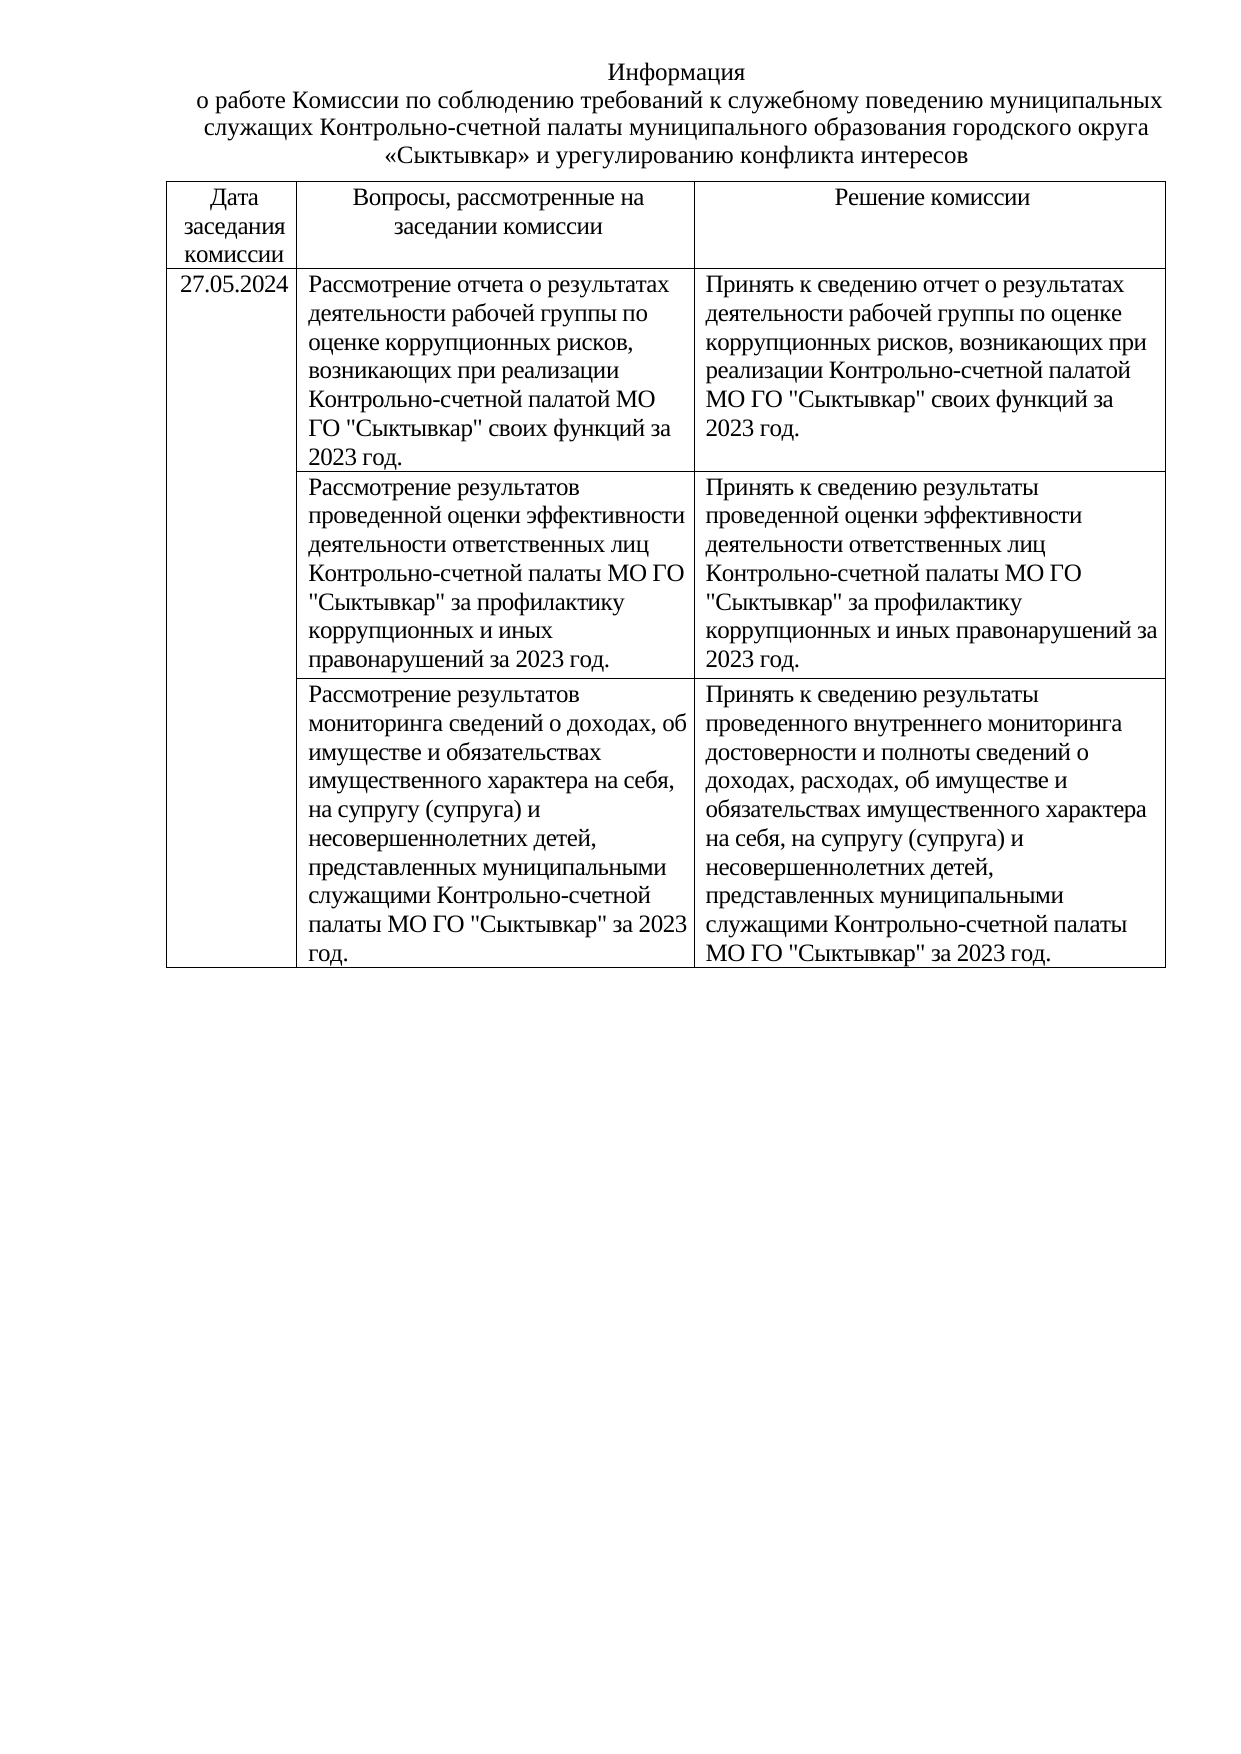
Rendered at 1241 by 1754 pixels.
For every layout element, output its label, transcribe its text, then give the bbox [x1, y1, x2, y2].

table_cell Рассмотрение отчета о результатах деятельности рабочей группы по оценке коррупционных рисков, возникающих при реализации Контрольно-счетной палатой МО ГО "Сыктывкар" своих функций за 2023 год. [297, 269, 694, 471]
table_cell Принять к сведению результаты проведенного внутреннего мониторинга достоверности и полноты сведений о доходах, расходах, об имуществе и обязательствах имущественного характера на себя, на супругу (супруга) и несовершеннолетних детей, представленных муниципальными служащими Контрольно-счетной палаты МО ГО "Сыктывкар" за 2023 год. [695, 679, 1165, 967]
table_cell Рассмотрение результатов мониторинга сведений о доходах, об имуществе и обязательствах имущественного характера на себя, на супругу (супруга) и несовершеннолетних детей, представленных муниципальными служащими Контрольно-счетной палаты МО ГО "Сыктывкар" за 2023 год. [297, 679, 694, 967]
table_cell Принять к сведению результаты проведенной оценки эффективности деятельности ответственных лиц Контрольно-счетной палаты МО ГО "Сыктывкар" за профилактику коррупционных и иных правонарушений за 2023 год. [695, 472, 1165, 678]
table_header Дата заседания комиссии [167, 182, 296, 268]
table_header Решение комиссии [695, 182, 1165, 268]
table_cell 27.05.2024 [167, 269, 296, 967]
table_header Вопросы, рассмотренные на заседании комиссии [297, 182, 694, 268]
text Информация [165, 59, 1187, 86]
table_cell Рассмотрение результатов проведенной оценки эффективности деятельности ответственных лиц Контрольно-счетной палаты МО ГО "Сыктывкар" за профилактику коррупционных и иных правонарушений за 2023 год. [297, 472, 694, 678]
table_cell Принять к сведению отчет о результатах деятельности рабочей группы по оценке коррупционных рисков, возникающих при реализации Контрольно-счетной палатой МО ГО "Сыктывкар" своих функций за 2023 год. [695, 269, 1165, 471]
text о работе Комиссии по соблюдению требований к служебному поведению муниципальных служащих Контрольно-счетной палаты муниципального образования городского округа «Сыктывкар» и урегулированию конфликта интересов [165, 86, 1187, 168]
